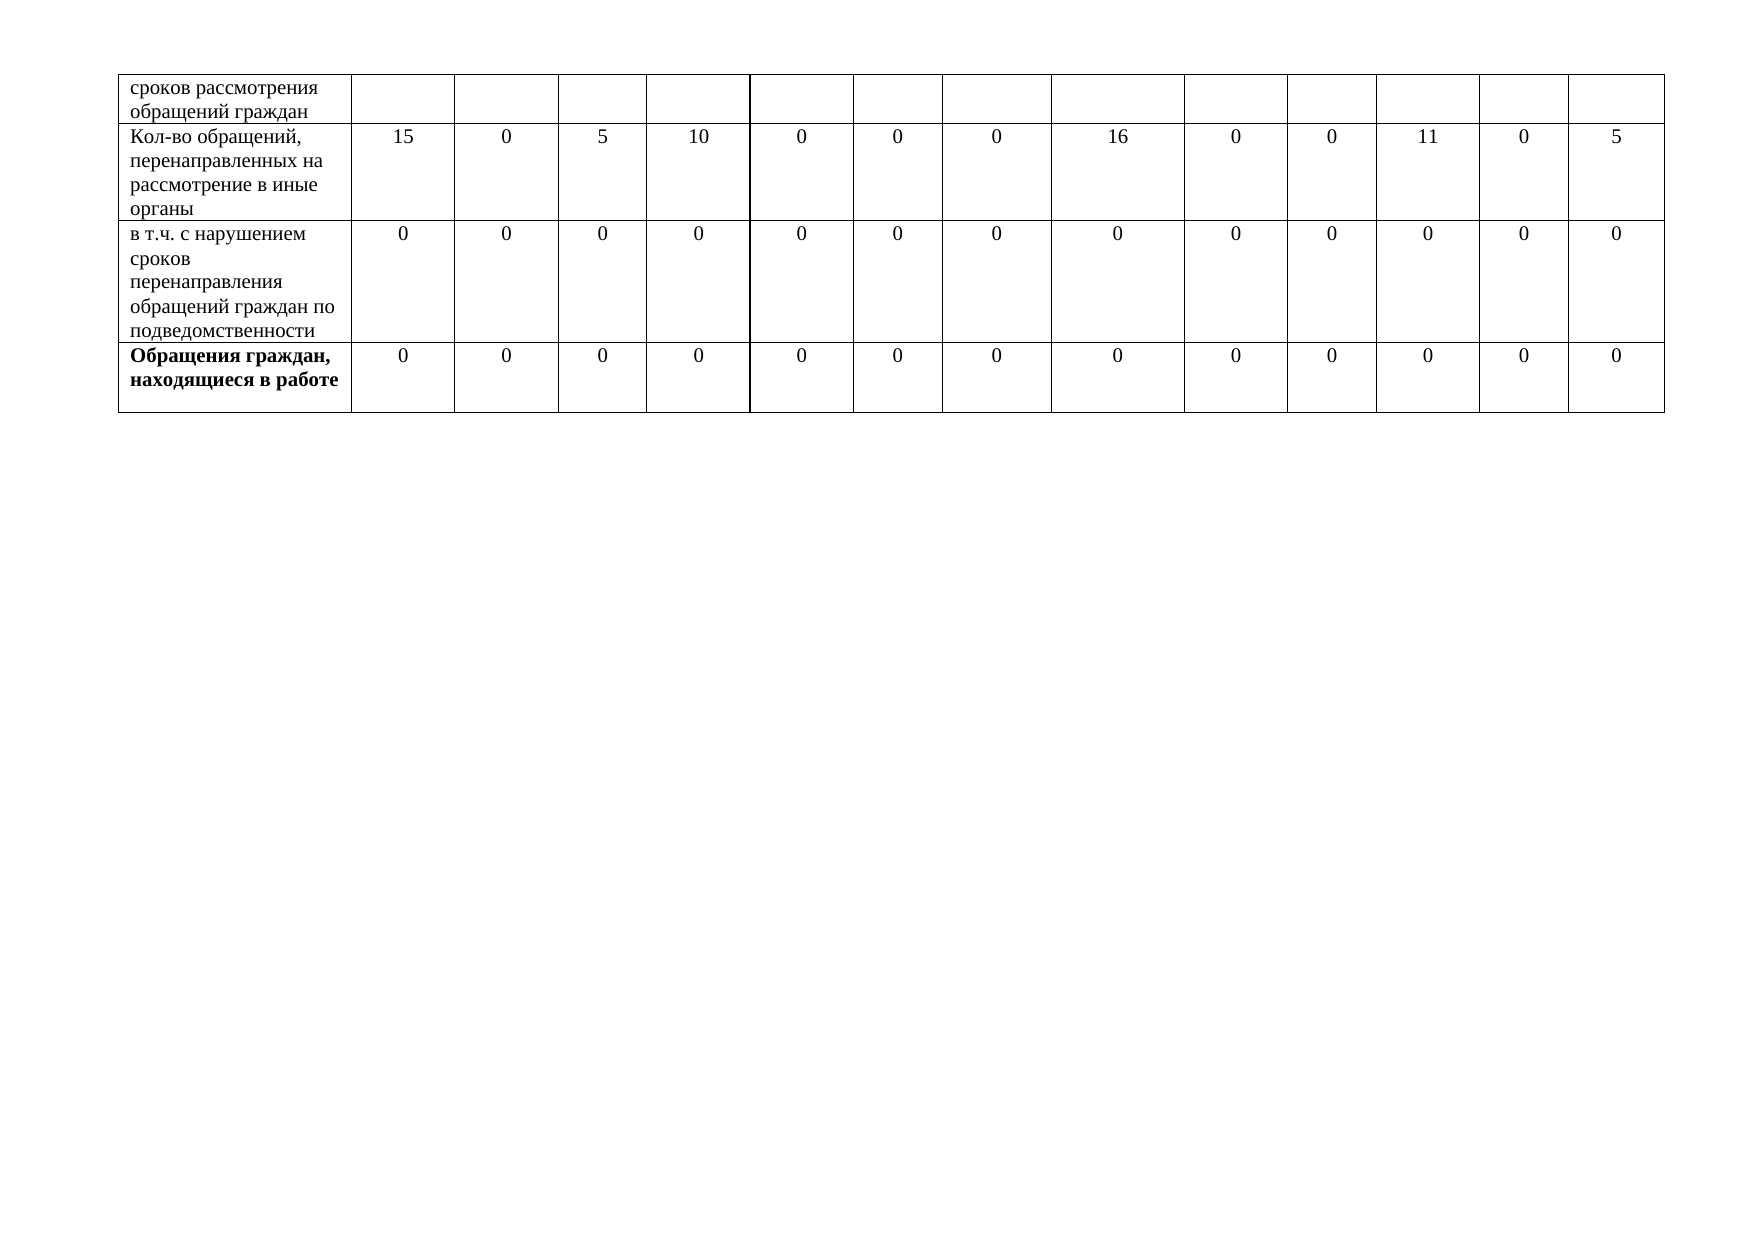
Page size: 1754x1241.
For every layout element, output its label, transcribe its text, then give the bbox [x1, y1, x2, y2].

table_cell 0 [455, 75, 558, 123]
table_cell 0 [455, 221, 558, 342]
table_cell 0 [1480, 221, 1568, 342]
table_cell Обращения граждан, находящиеся в работе [119, 343, 351, 412]
table_cell в т.ч. с нарушением сроков перенаправления обращений граждан по подведомственности [119, 221, 351, 342]
table_cell 0 [559, 221, 646, 342]
table_cell 0 [1480, 343, 1568, 412]
table_cell 0 [559, 343, 646, 412]
table_cell 0 [943, 124, 1051, 220]
table_cell 0 [1052, 343, 1184, 412]
table_cell 0 [1569, 75, 1664, 123]
table_cell 0 [751, 221, 853, 342]
table_cell 16 [1052, 124, 1184, 220]
table_cell 0 [1288, 343, 1376, 412]
table_cell 0 [647, 221, 749, 342]
table_cell 0 [455, 124, 558, 220]
table_cell 0 [1377, 221, 1479, 342]
table_cell 0 [1377, 343, 1479, 412]
table_cell 0 [352, 221, 454, 342]
table_cell 0 [647, 343, 749, 412]
table_cell 15 [352, 124, 454, 220]
table_cell 0 [943, 343, 1051, 412]
table_cell 0 [751, 75, 853, 123]
table_cell 0 [943, 75, 1051, 123]
table_cell 11 [1377, 124, 1479, 220]
table_cell 0 [455, 343, 558, 412]
table_cell 0 [1185, 124, 1287, 220]
table_cell 0 [1185, 221, 1287, 342]
table_cell 0 [854, 124, 942, 220]
table_cell 0 [854, 343, 942, 412]
table_cell 0 [1288, 124, 1376, 220]
table_cell 0 [1185, 343, 1287, 412]
table_cell 0 [1480, 75, 1568, 123]
table_cell 0 [943, 221, 1051, 342]
table_cell 0 [1052, 75, 1184, 123]
table_cell 0 [1569, 343, 1664, 412]
table_cell 0 [751, 343, 853, 412]
table_cell 0 [1185, 75, 1287, 123]
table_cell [119, 75, 351, 123]
table_cell 0 [1288, 221, 1376, 342]
table_cell 0 [352, 343, 454, 412]
table_cell 0 [352, 75, 454, 123]
table_cell 0 [1569, 221, 1664, 342]
table_cell 0 [647, 75, 749, 123]
table_cell 0 [854, 75, 942, 123]
table_cell 0 [1288, 75, 1376, 123]
table_cell Кол-во обращений, перенаправленных на рассмотрение в иные органы [119, 124, 351, 220]
table_cell 0 [1052, 221, 1184, 342]
table_cell 5 [559, 124, 646, 220]
table_cell 10 [647, 124, 749, 220]
table_cell 0 [559, 75, 646, 123]
table_cell 0 [854, 221, 942, 342]
table_cell 0 [1480, 124, 1568, 220]
table_cell 0 [1377, 75, 1479, 123]
table_cell 0 [751, 124, 853, 220]
table_cell 5 [1569, 124, 1664, 220]
